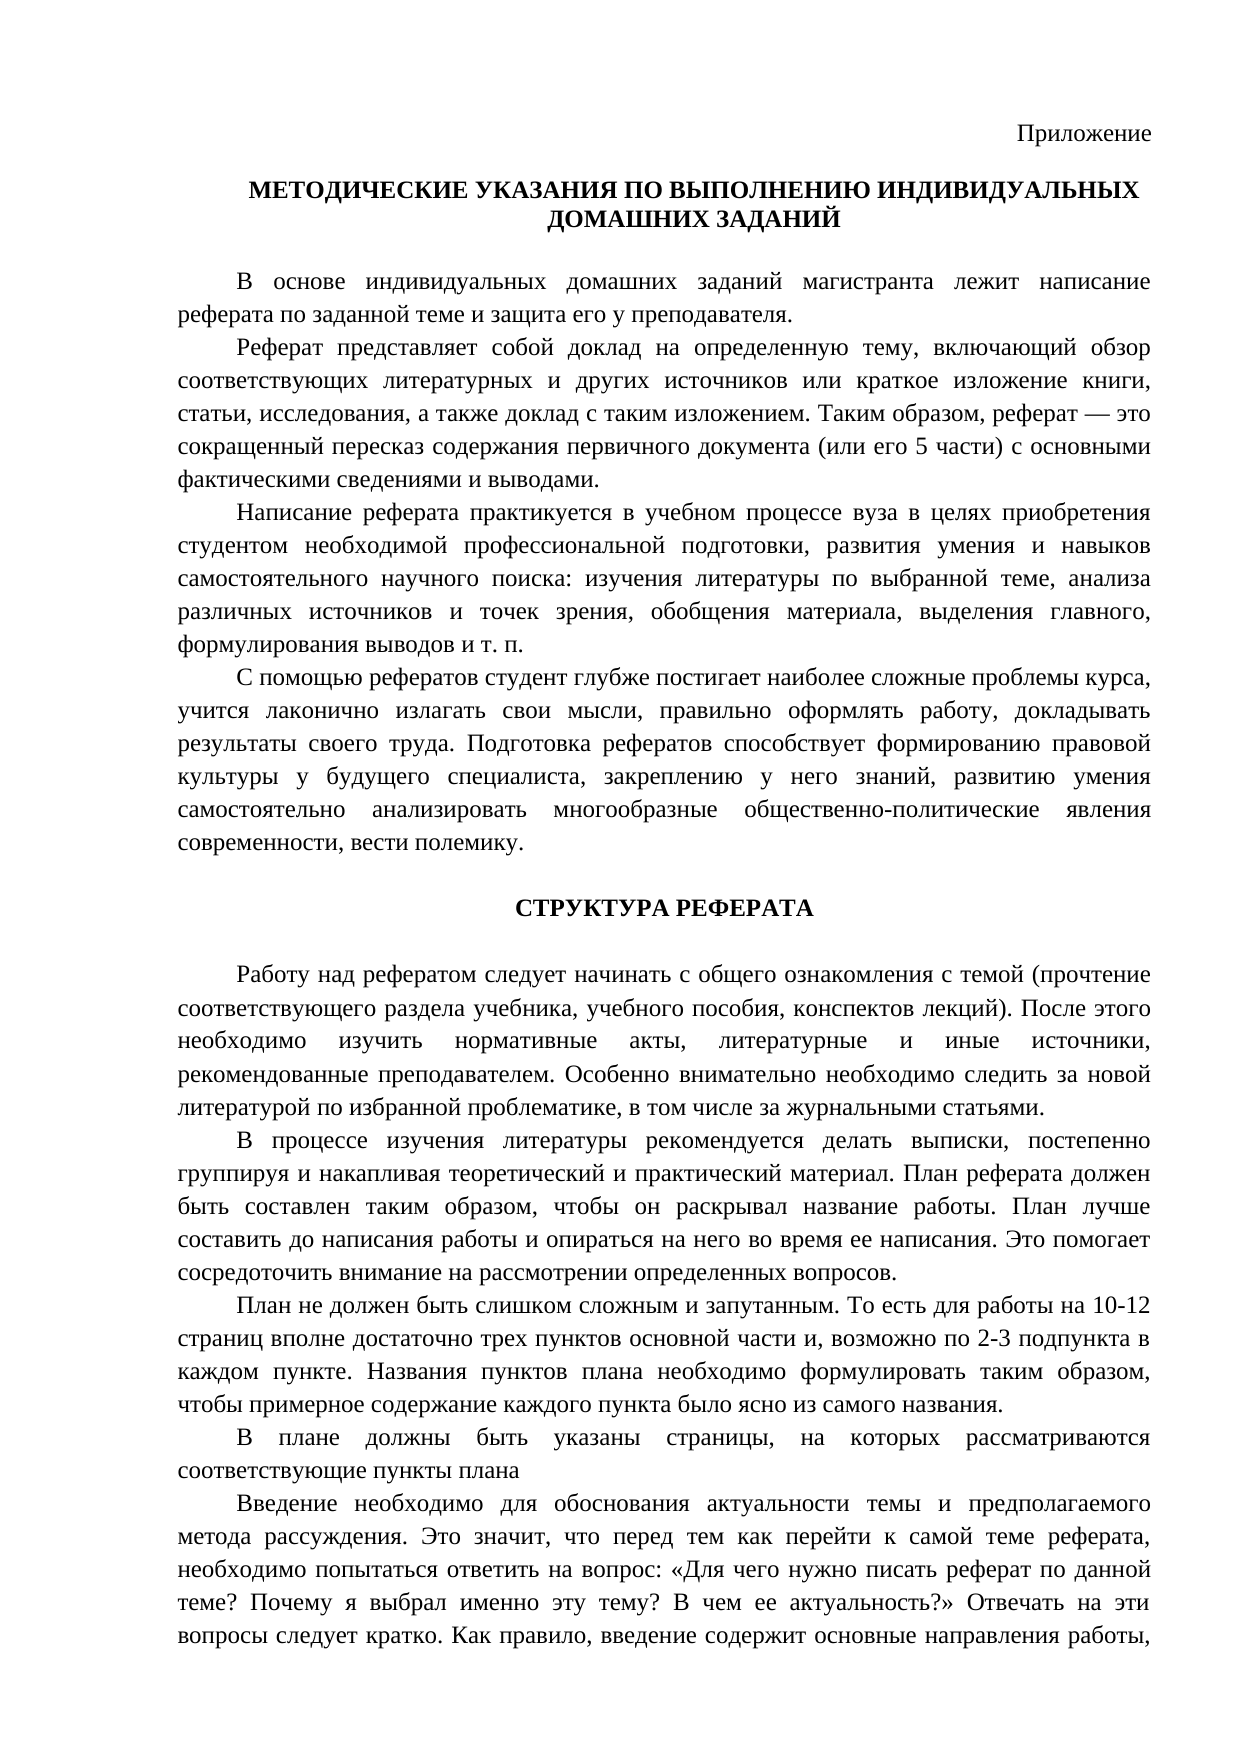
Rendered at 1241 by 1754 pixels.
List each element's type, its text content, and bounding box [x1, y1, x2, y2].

text Методические указания по выполнению индивидуальных домашних заданий [236, 176, 1152, 233]
text Реферат представляет собой доклад на определенную тему, включающий обзор соответствующих литературных и других источников или краткое изложение книги, статьи, исследования, а также доклад с таким изложением. Таким образом, реферат — это сокращенный пересказ содержания первичного документа (или его 5 части) с основными фактическими сведениями и выводами. [177, 332, 1152, 493]
text СТРУКТУРА РЕФЕРАТА [177, 893, 1152, 922]
text В плане должны быть указаны страницы, на которых рассматриваются соответствующие пункты плана [177, 1422, 1152, 1484]
text В процессе изучения литературы рекомендуется делать выписки, постепенно группируя и накапливая теоретический и практический материал. План реферата должен быть составлен таким образом, чтобы он раскрывал название работы. План лучше составить до написания работы и опираться на него во время ее написания. Это помогает сосредоточить внимание на рассмотрении определенных вопросов. [177, 1125, 1152, 1286]
text Написание реферата практикуется в учебном процессе вуза в целях приобретения студентом необходимой профессиональной подготовки, развития умения и навыков самостоятельного научного поиска: изучения литературы по выбранной теме, анализа различных источников и точек зрения, обобщения материала, выделения главного, формулирования выводов и т. п. [177, 497, 1152, 658]
text План не должен быть слишком сложным и запутанным. То есть для работы на 10-12 страниц вполне достаточно трех пунктов основной части и, возможно по 2-3 подпункта в каждом пункте. Названия пунктов плана необходимо формулировать таким образом, чтобы примерное содержание каждого пункта было ясно из самого названия. [177, 1290, 1152, 1418]
text Приложение [236, 118, 1152, 147]
text В основе индивидуальных домашних заданий магистранта лежит написание реферата по заданной теме и защита его у преподавателя. [177, 266, 1152, 328]
text С помощью рефератов студент глубже постигает наиболее сложные проблемы курса, учится лаконично излагать свои мысли, правильно оформлять работу, докладывать результаты своего труда. Подготовка рефератов способствует формированию правовой культуры у будущего специалиста, закреплению у него знаний, развитию умения самостоятельно анализировать многообразные общественно-политические явления современности, вести полемику. [177, 662, 1152, 856]
text Работу над рефератом следует начинать с общего ознакомления с темой (прочтение соответствующего раздела учебника, учебного пособия, конспектов лекций). После этого необходимо изучить нормативные акты, литературные и иные источники, рекомендованные преподавателем. Особенно внимательно необходимо следить за новой литературой по избранной проблематике, в том числе за журнальными статьями. [177, 959, 1152, 1120]
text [177, 1488, 1152, 1649]
